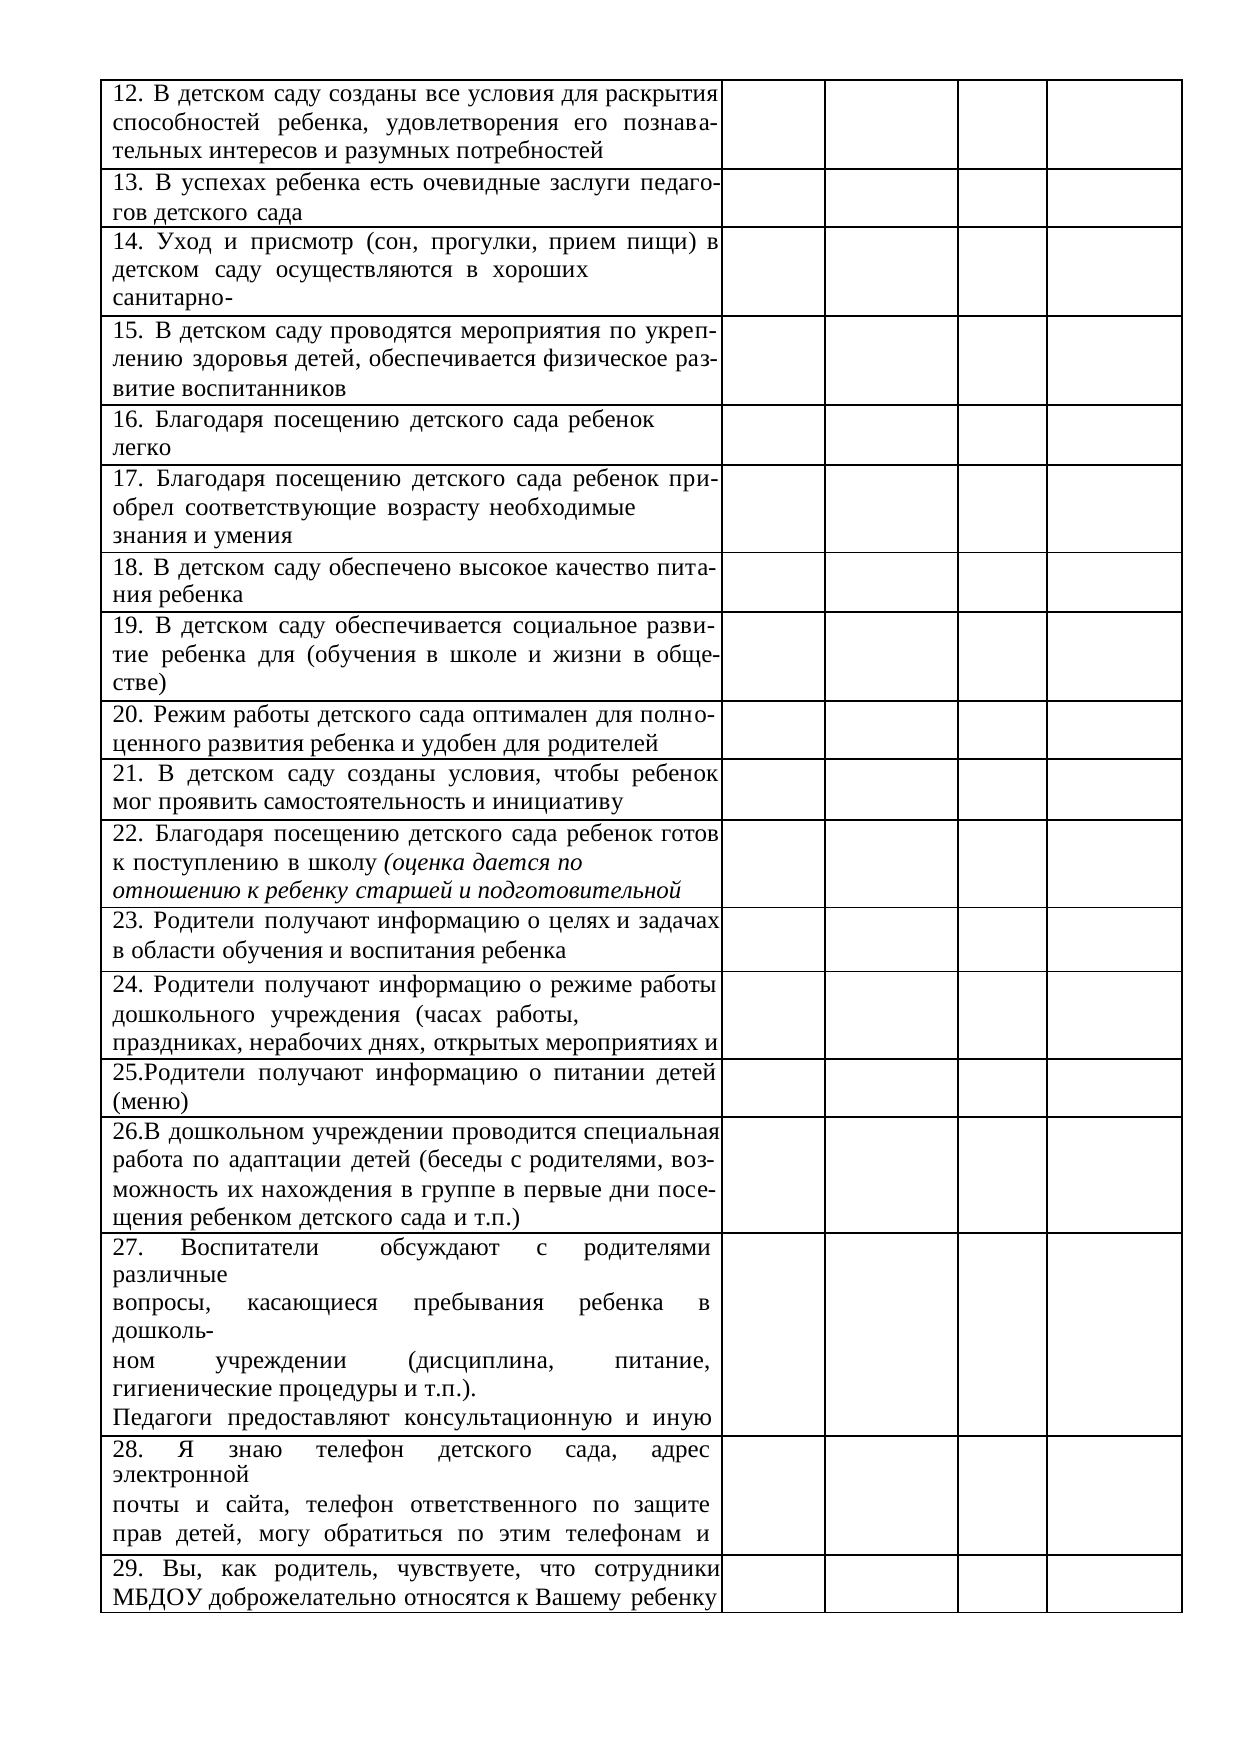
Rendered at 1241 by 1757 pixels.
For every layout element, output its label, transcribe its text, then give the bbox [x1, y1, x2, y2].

table_cell [723, 908, 824, 971]
table_cell [723, 1556, 824, 1612]
table_cell 25.Родители получают информацию о питании детей (меню) [102, 1060, 721, 1116]
table_cell [1048, 170, 1181, 226]
table_cell [959, 170, 1046, 226]
table_cell [723, 702, 824, 758]
table_cell [1048, 972, 1181, 1058]
table_cell 20. Режим работы детского сада оптимален для полно- ценного развития ребенка и удобен для родителей [102, 702, 721, 758]
table_cell [959, 1437, 1046, 1554]
table_cell [959, 702, 1046, 758]
table_cell [959, 760, 1046, 819]
table_cell [959, 821, 1046, 906]
table_cell [723, 228, 824, 315]
table_cell [826, 170, 957, 226]
table_cell [826, 613, 957, 700]
table_cell [723, 1060, 824, 1116]
table_cell 22. Благодаря посещению детского сада ребенок готов к поступлению в школу (оценка дается по отношению к ребенку старшей и подготовительной групп) [102, 821, 721, 906]
table_cell [1048, 553, 1181, 611]
table_cell [826, 466, 957, 551]
table_cell [826, 702, 957, 758]
table_header 12. В детском саду созданы все условия для раскрытия способностей ребенка, удовлетворения его познава- тельных интересов и разумных потребностей [102, 81, 721, 168]
table_cell [959, 1234, 1046, 1435]
table_cell 17. Благодаря посещению детского сада ребенок при- обрел соответствующие возрасту необходимые знания и умения [102, 466, 721, 551]
table_cell [723, 317, 824, 404]
table_cell [826, 1060, 957, 1116]
table_cell [959, 613, 1046, 700]
table_cell [826, 1556, 957, 1612]
table_cell 19. В детском саду обеспечивается социальное разви- тие ребенка для (обучения в школе и жизни в обще- стве) [102, 613, 721, 700]
table_cell [826, 821, 957, 906]
table_cell [826, 1118, 957, 1232]
table_cell [723, 553, 824, 611]
table_cell [826, 1234, 957, 1435]
table_cell [723, 406, 824, 464]
table_cell [723, 613, 824, 700]
table_cell [1048, 613, 1181, 700]
table_cell [1048, 908, 1181, 971]
table_cell [959, 1118, 1046, 1232]
table_header [826, 81, 957, 168]
table_cell [826, 760, 957, 819]
table_cell [826, 406, 957, 464]
table_cell [1048, 1234, 1181, 1435]
table_cell [723, 170, 824, 226]
table_cell [959, 228, 1046, 315]
table_cell [826, 1437, 957, 1554]
table_cell [723, 466, 824, 551]
table_cell 23. Родители получают информацию о целях и задачах в области обучения и воспитания ребенка [102, 908, 721, 971]
table_cell 15. В детском саду проводятся мероприятия по укреп- лению здоровья детей, обеспечивается физическое раз- витие воспитанников [102, 317, 721, 404]
table_cell [959, 1556, 1046, 1612]
table_cell 21. В детском саду созданы условия, чтобы ребенок мог проявить самостоятельность и инициативу [102, 760, 721, 819]
table_cell [723, 821, 824, 906]
table_cell [1048, 466, 1181, 551]
table_cell 29. Вы, как родитель, чувствуете, что сотрудники МБДОУ доброжелательно относятся к Вашему ребенку [102, 1556, 721, 1612]
table_cell [723, 760, 824, 819]
table_cell [826, 317, 957, 404]
table_cell [959, 1060, 1046, 1116]
table_cell 28. Я знаю телефон детского сада, адрес электронной почты и сайта, телефон ответственного по защите прав детей, могу обратиться по этим телефонам и адресам и получить ответ [102, 1437, 721, 1554]
table_cell [1048, 1060, 1181, 1116]
table_cell [723, 972, 824, 1058]
table_cell [1048, 1437, 1181, 1554]
table_cell 27. Воспитатели обсуждают с родителями различные вопросы, касающиеся пребывания ребенка в дошколь- ном учреждении (дисциплина, питание, гигиенические процедуры и т.п.). Педагоги предоставляют консультационную и иную помощь родителям в вопросах воспитания и развития ребенка [102, 1234, 721, 1435]
table_cell 18. В детском саду обеспечено высокое качество пита- ния ребенка [102, 553, 721, 611]
table_cell [826, 228, 957, 315]
table_cell 14. Уход и присмотр (сон, прогулки, прием пищи) в детском саду осуществляются в хороших санитарно- гигиенических условиях [102, 228, 721, 315]
table_cell [959, 317, 1046, 404]
table_cell [826, 553, 957, 611]
table_header [723, 81, 824, 168]
table_cell [723, 1118, 824, 1232]
table_cell [1048, 1556, 1181, 1612]
table_cell 13. В успехах ребенка есть очевидные заслуги педаго- гов детского сада [102, 170, 721, 226]
table_header [959, 81, 1046, 168]
table_cell [1048, 228, 1181, 315]
table_cell [959, 972, 1046, 1058]
table_cell [826, 972, 957, 1058]
table_header [1048, 81, 1181, 168]
table_cell [1048, 760, 1181, 819]
table_cell [959, 406, 1046, 464]
table_cell [1048, 821, 1181, 906]
table_cell [1048, 1118, 1181, 1232]
table_cell [723, 1234, 824, 1435]
table_cell [1048, 406, 1181, 464]
table_cell 26.В дошкольном учреждении проводится специальная работа по адаптации детей (беседы с родителями, воз- можность их нахождения в группе в первые дни посе- щения ребенком детского сада и т.п.) [102, 1118, 721, 1232]
table_cell [959, 553, 1046, 611]
table_cell 16. Благодаря посещению детского сада ребенок легко общается со взрослыми и сверстниками [102, 406, 721, 464]
table_cell [1048, 702, 1181, 758]
table_cell [723, 1437, 824, 1554]
table_cell [826, 908, 957, 971]
table_cell [959, 908, 1046, 971]
table_cell 24. Родители получают информацию о режиме работы дошкольного учреждения (часах работы, праздниках, нерабочих днях, открытых мероприятиях и т.п.) [102, 972, 721, 1058]
table_cell [1048, 317, 1181, 404]
table_cell [959, 466, 1046, 551]
